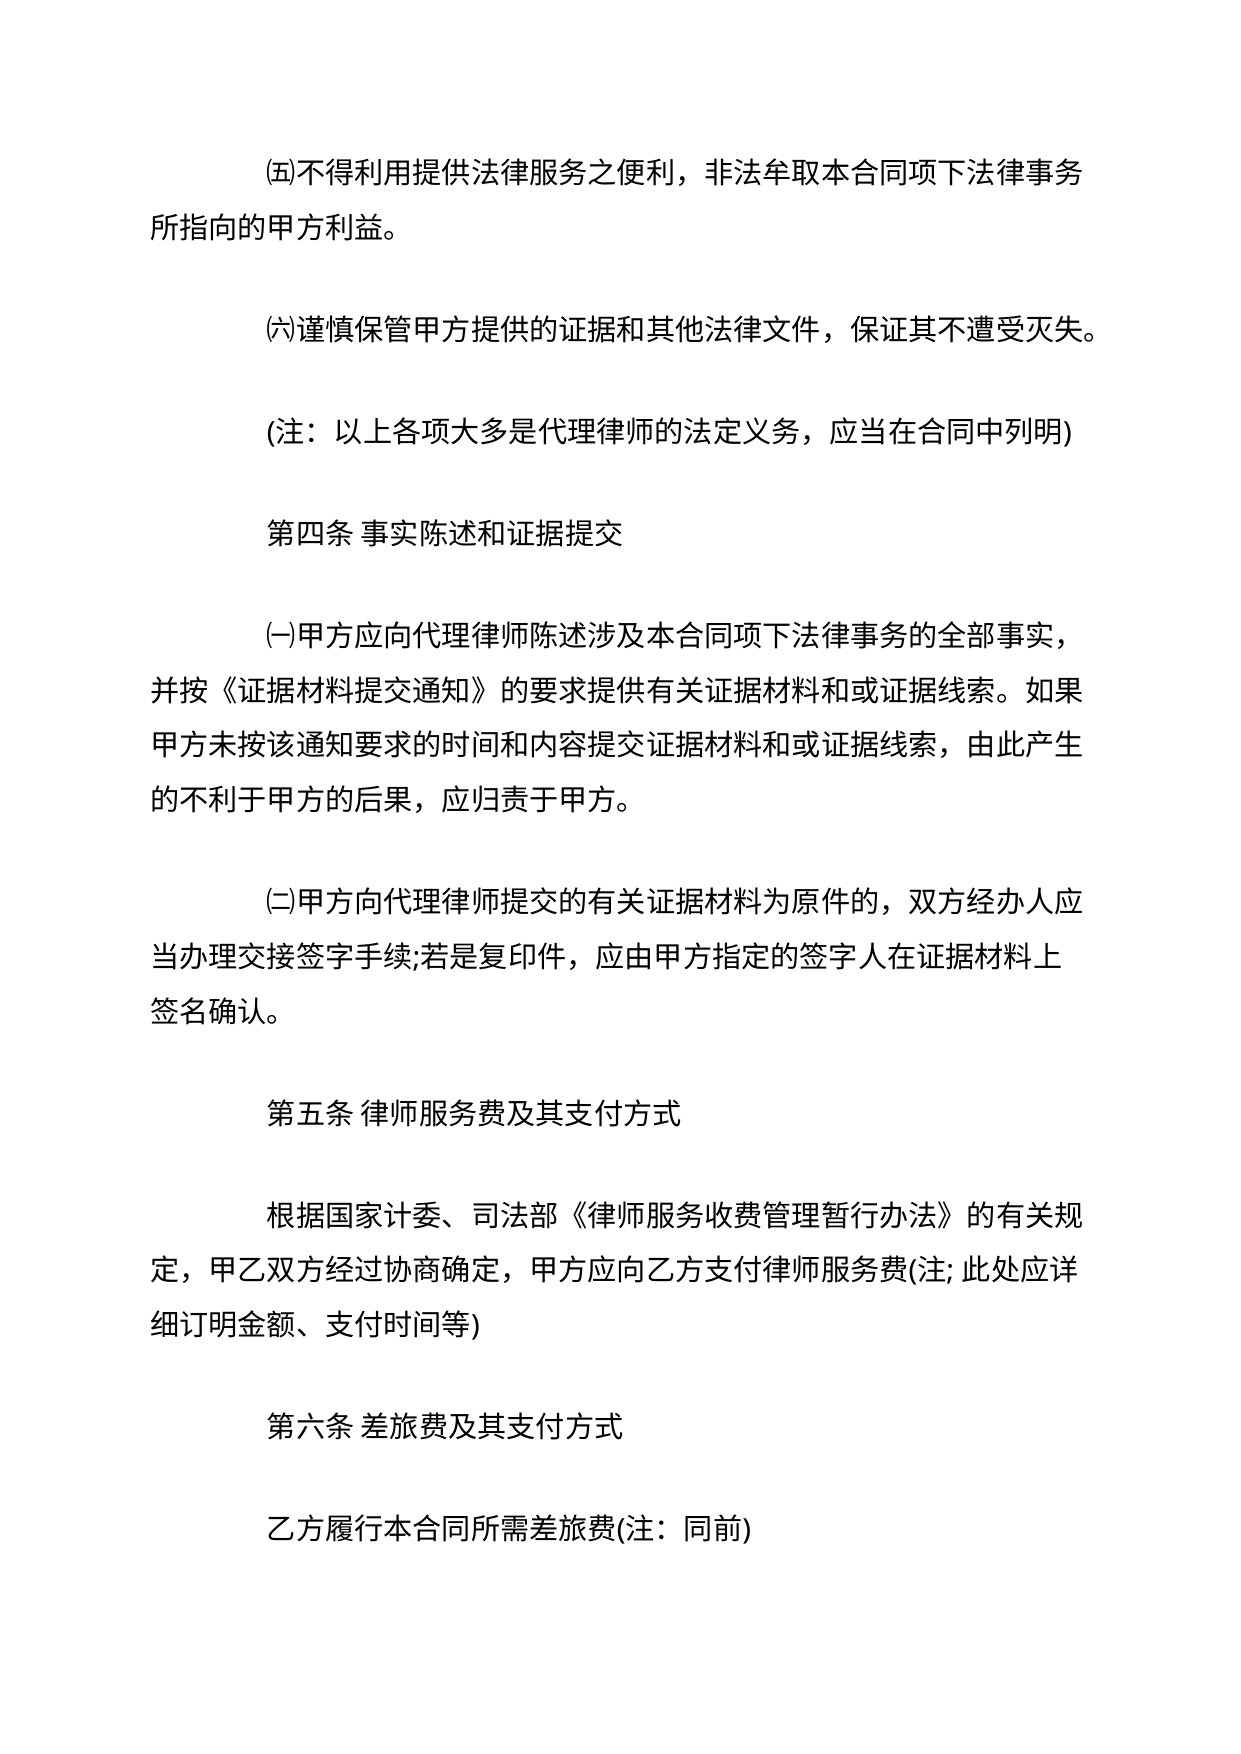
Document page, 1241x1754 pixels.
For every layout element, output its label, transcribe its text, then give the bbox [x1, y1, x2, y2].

text 乙方履行本合同所需差旅费(注：同前) [150, 1506, 1090, 1548]
text ㈠甲方应向代理律师陈述涉及本合同项下法律事务的全部事实，并按《证据材料提交通知》的要求提供有关证据材料和或证据线索。如果甲方未按该通知要求的时间和内容提交证据材料和或证据线索，由此产生的不利于甲方的后果，应归责于甲方。 [150, 612, 1090, 819]
text 第五条 律师服务费及其支付方式 [150, 1090, 1090, 1133]
text 第四条 事实陈述和证据提交 [150, 510, 1090, 553]
text ㈥谨慎保管甲方提供的证据和其他法律文件，保证其不遭受灭失。 [150, 307, 1090, 349]
text ㈡甲方向代理律师提交的有关证据材料为原件的，双方经办人应当办理交接签字手续;若是复印件，应由甲方指定的签字人在证据材料上签名确认。 [150, 879, 1090, 1031]
text ㈤不得利用提供法律服务之便利，非法牟取本合同项下法律事务所指向的甲方利益。 [150, 150, 1090, 247]
text 第六条 差旅费及其支付方式 [150, 1404, 1090, 1446]
text (注：以上各项大多是代理律师的法定义务，应当在合同中列明) [150, 408, 1090, 451]
text 根据国家计委、司法部《律师服务收费管理暂行办法》的有关规定，甲乙双方经过协商确定，甲方应向乙方支付律师服务费(注; 此处应详细订明金额、支付时间等) [150, 1192, 1090, 1344]
